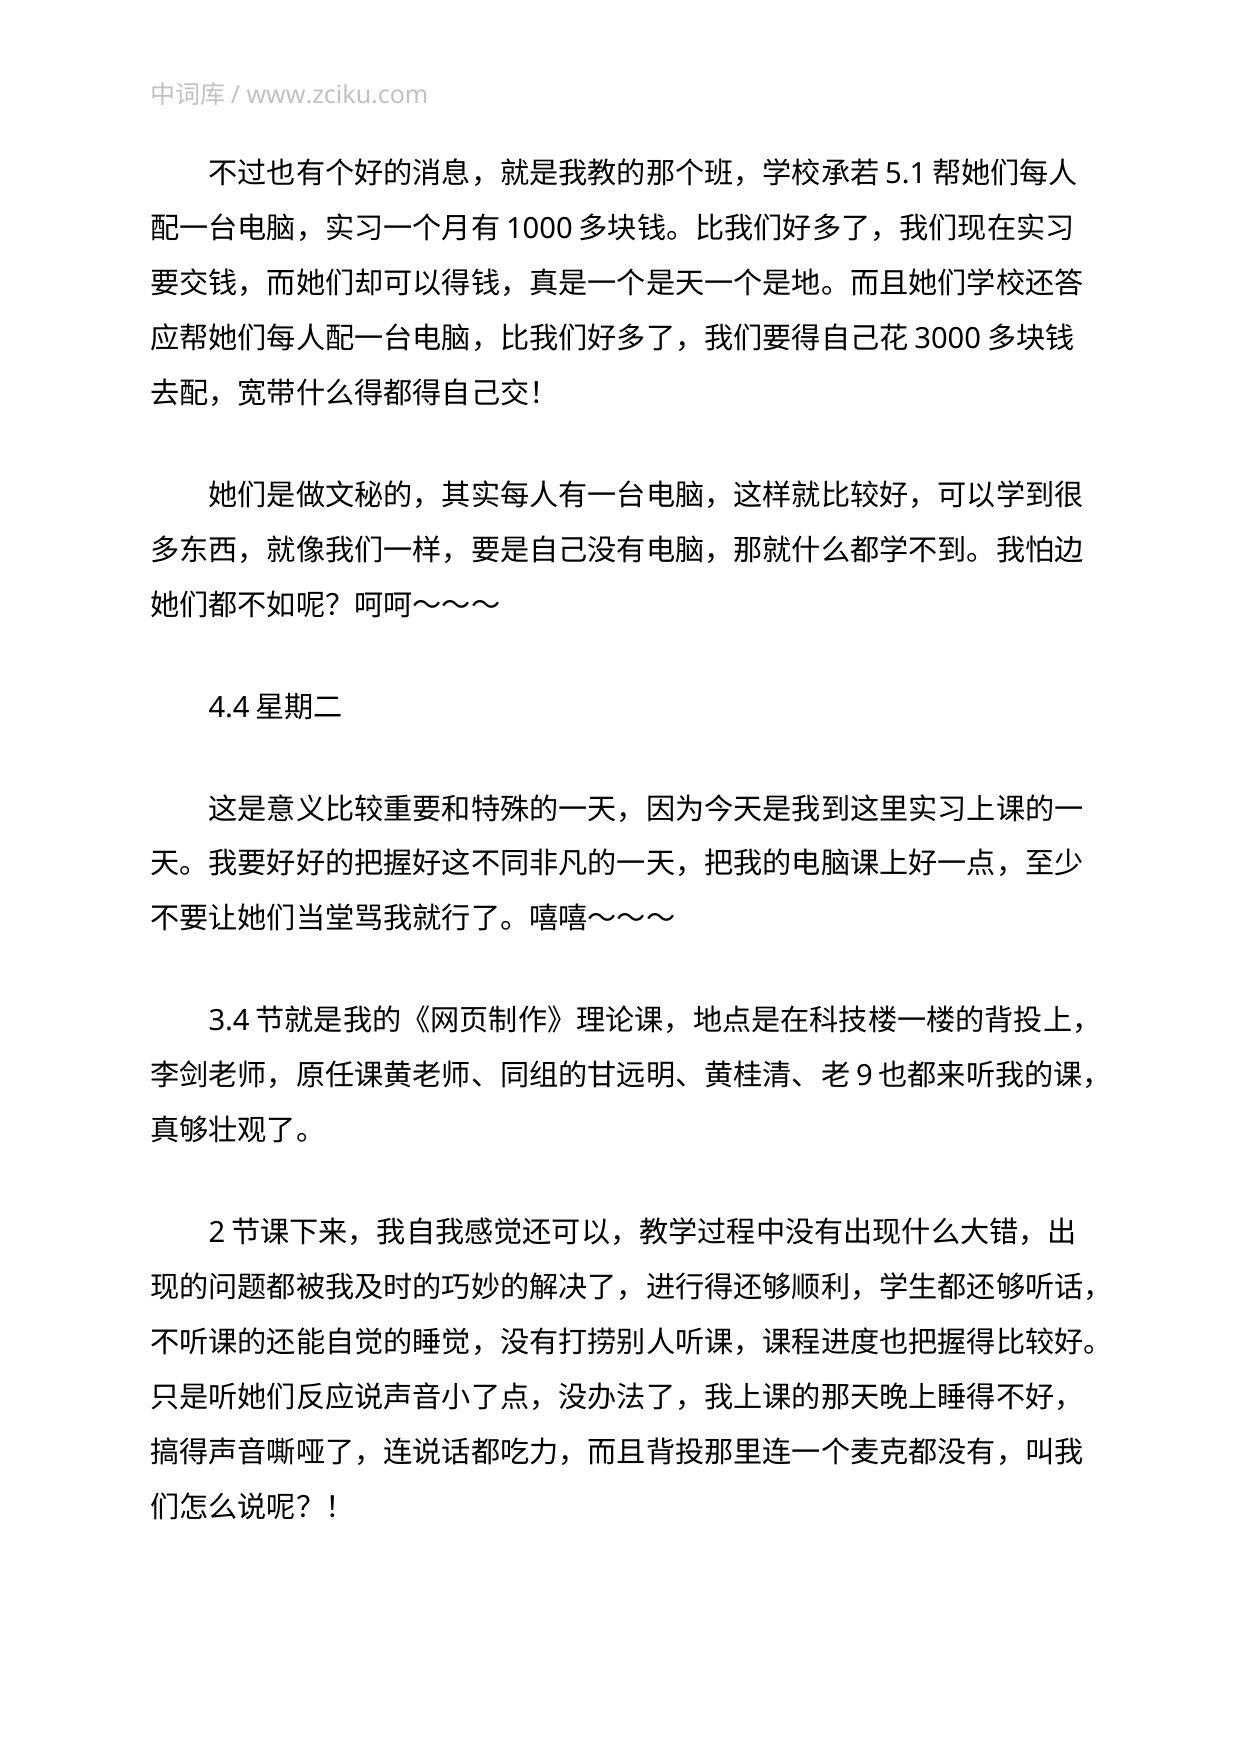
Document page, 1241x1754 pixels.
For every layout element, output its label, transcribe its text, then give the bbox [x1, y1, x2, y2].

text 她们是做文秘的，其实每人有一台电脑，这样就比较好，可以学到很多东西，就像我们一样，要是自己没有电脑，那就什么都学不到。我怕边她们都不如呢？呵呵～～～ [150, 472, 1090, 624]
text 这是意义比较重要和特殊的一天，因为今天是我到这里实习上课的一天。我要好好的把握好这不同非凡的一天，把我的电脑课上好一点，至少不要让她们当堂骂我就行了。嘻嘻～～～ [150, 785, 1090, 937]
text 2节课下来，我自我感觉还可以，教学过程中没有出现什么大错，出现的问题都被我及时的巧妙的解决了，进行得还够顺利，学生都还够听话，不听课的还能自觉的睡觉，没有打捞别人听课，课程进度也把握得比较好。只是听她们反应说声音小了点，没办法了，我上课的那天晚上睡得不好，搞得声音嘶哑了，连说话都吃力，而且背投那里连一个麦克都没有，叫我们怎么说呢？！ [150, 1208, 1090, 1525]
text 3.4节就是我的《网页制作》理论课，地点是在科技楼一楼的背投上，李剑老师，原任课黄老师、同组的甘远明、黄桂清、老9也都来听我的课，真够壮观了。 [150, 997, 1090, 1149]
text 4.4星期二 [150, 683, 1090, 726]
text 不过也有个好的消息，就是我教的那个班，学校承若5.1帮她们每人配一台电脑，实习一个月有1000多块钱。比我们好多了，我们现在实习要交钱，而她们却可以得钱，真是一个是天一个是地。而且她们学校还答应帮她们每人配一台电脑，比我们好多了，我们要得自己花3000多块钱去配，宽带什么得都得自己交！ [150, 150, 1090, 412]
